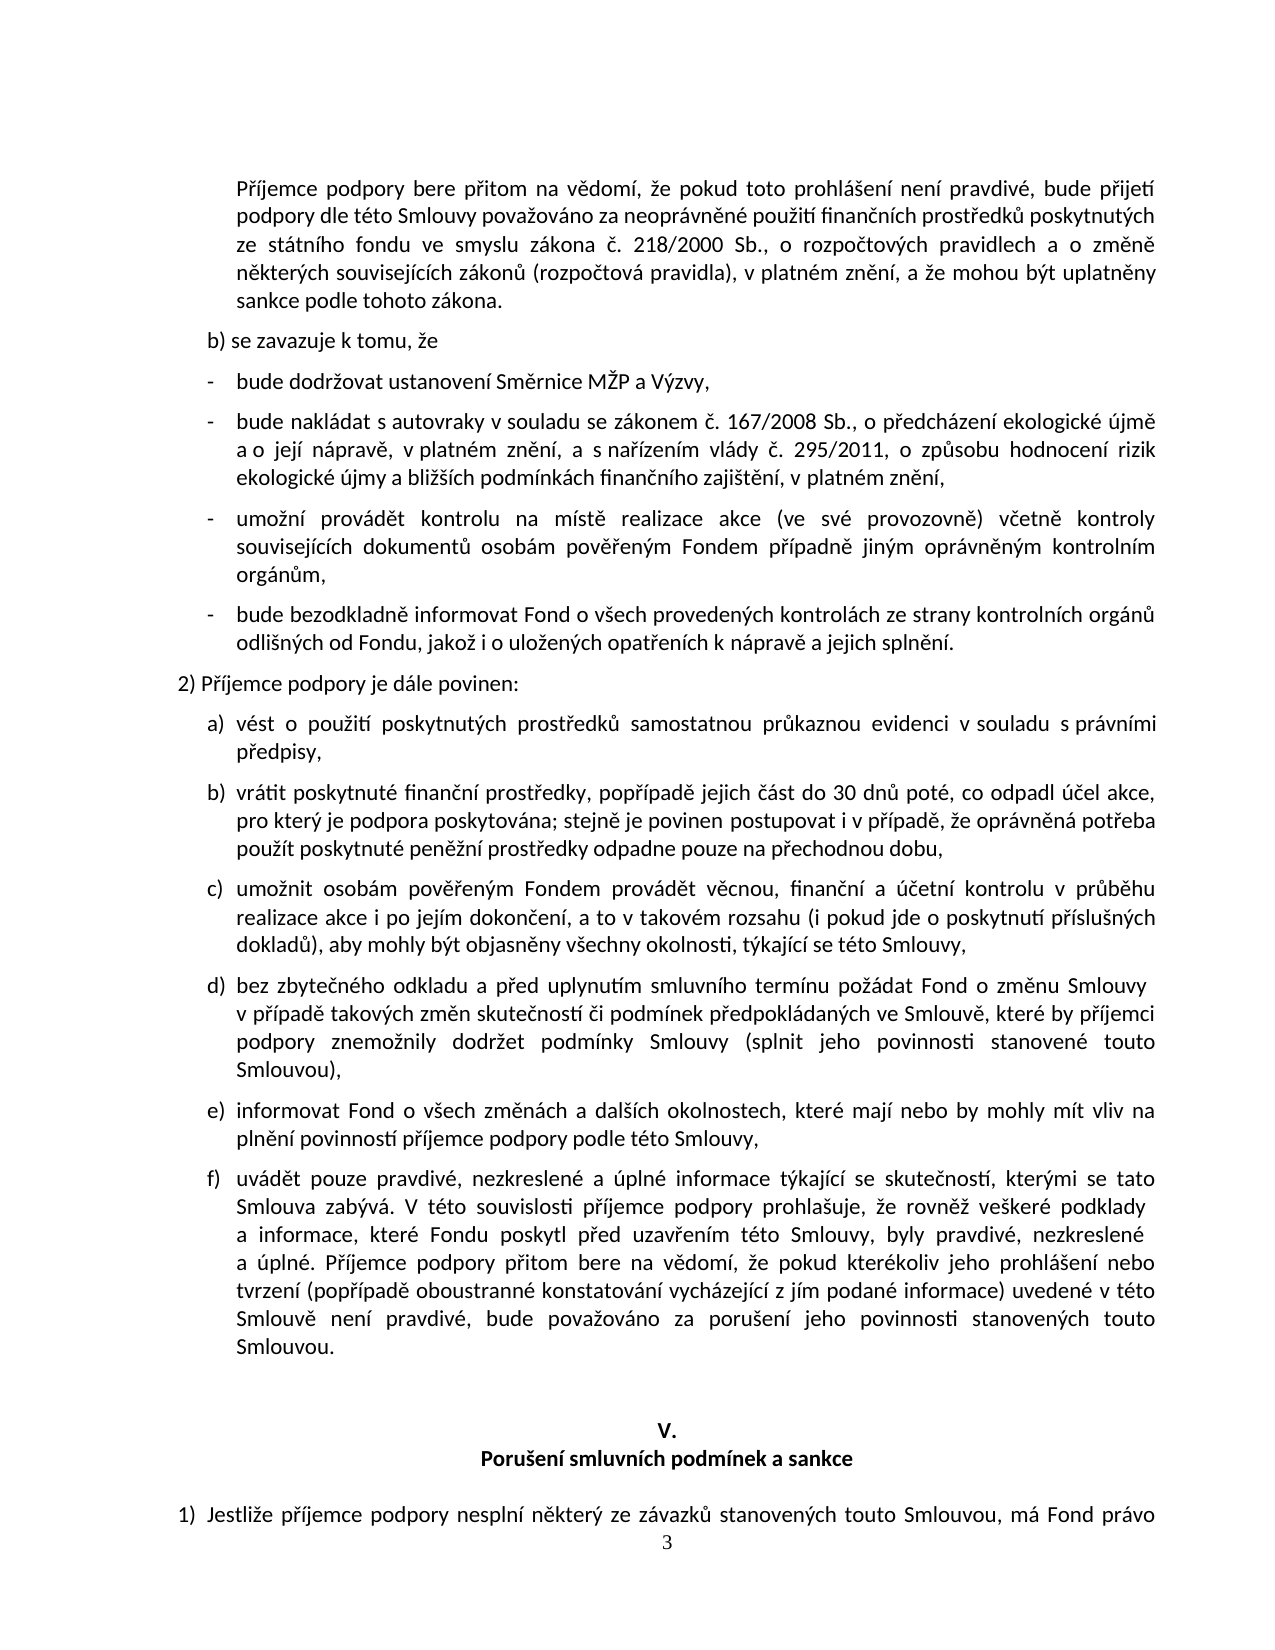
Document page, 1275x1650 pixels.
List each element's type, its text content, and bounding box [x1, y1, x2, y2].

list uvádět pouze pravdivé, nezkreslené a úplné informace týkající se skutečností, kterými se tato Smlouva zabývá. V této souvislosti příjemce podpory prohlašuje, že rovněž veškeré podklady a informace, které Fondu poskytl před uzavřením této Smlouvy, byly pravdivé, nezkreslené a úplné. Příjemce podpory přitom bere na vědomí, že pokud kterékoliv jeho prohlášení nebo tvrzení (popřípadě oboustranné konstatování vycházející z jím podané informace) uvedené v této Smlouvě není pravdivé, bude považováno za porušení jeho povinnosti stanovených touto Smlouvou. [207, 1164, 1157, 1360]
list informovat Fond o všech změnách a dalších okolnostech, které mají nebo by mohly mít vliv na plnění povinností příjemce podpory podle této Smlouvy, [207, 1096, 1157, 1152]
list umožní provádět kontrolu na místě realizace akce (ve své provozovně) včetně kontroly souvisejících dokumentů osobám pověřeným Fondem případně jiným oprávněným kontrolním orgánům, [207, 504, 1157, 588]
text V. [177, 1416, 1157, 1444]
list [177, 1501, 1157, 1528]
list bez zbytečného odkladu a před uplynutím smluvního termínu požádat Fond o změnu Smlouvy v případě takových změn skutečností či podmínek předpokládaných ve Smlouvě, které by příjemci podpory znemožnily dodržet podmínky Smlouvy (splnit jeho povinnosti stanovené touto Smlouvou), [207, 971, 1157, 1083]
list umožnit osobám pověřeným Fondem provádět věcnou, finanční a účetní kontrolu v průběhu realizace akce i po jejím dokončení, a to v takovém rozsahu (i pokud jde o poskytnutí příslušných dokladů), aby mohly být objasněny všechny okolnosti, týkající se této Smlouvy, [207, 874, 1157, 959]
list bude bezodkladně informovat Fond o všech provedených kontrolách ze strany kontrolních orgánů odlišných od Fondu, jakož i o uložených opatřeních k nápravě a jejich splnění. [207, 600, 1157, 656]
list vrátit poskytnuté finanční prostředky, popřípadě jejich část do 30 dnů poté, co odpadl účel akce, pro který je podpora poskytována; stejně je povinen postupovat i v případě, že oprávněná potřeba použít poskytnuté peněžní prostředky odpadne pouze na přechodnou dobu, [207, 778, 1157, 862]
text b) se zavazuje k tomu, že [207, 326, 1157, 354]
list vést o použití poskytnutých prostředků samostatnou průkaznou evidenci v souladu s právními předpisy, [207, 709, 1157, 766]
list bude nakládat s autovraky v souladu se zákonem č. 167/2008 Sb., o předcházení ekologické újmě a o její nápravě, v platném znění, a s nařízením vlády č. 295/2011, o způsobu hodnocení rizik ekologické újmy a bližších podmínkách finančního zajištění, v platném znění, [207, 407, 1157, 491]
text 2) Příjemce podpory je dále povinen: [177, 669, 1157, 697]
text Porušení smluvních podmínek a sankce [177, 1444, 1157, 1472]
text Příjemce podpory bere přitom na vědomí, že pokud toto prohlášení není pravdivé, bude přijetí podpory dle této Smlouvy považováno za neoprávněné použití finančních prostředků poskytnutých ze státního fondu ve smyslu zákona č. 218/2000 Sb., o rozpočtových pravidlech a o změně některých souvisejících zákonů (rozpočtová pravidla), v platném znění, a že mohou být uplatněny sankce podle tohoto zákona. [236, 174, 1157, 314]
list bude dodržovat ustanovení Směrnice MŽP a Výzvy, [207, 367, 1157, 395]
